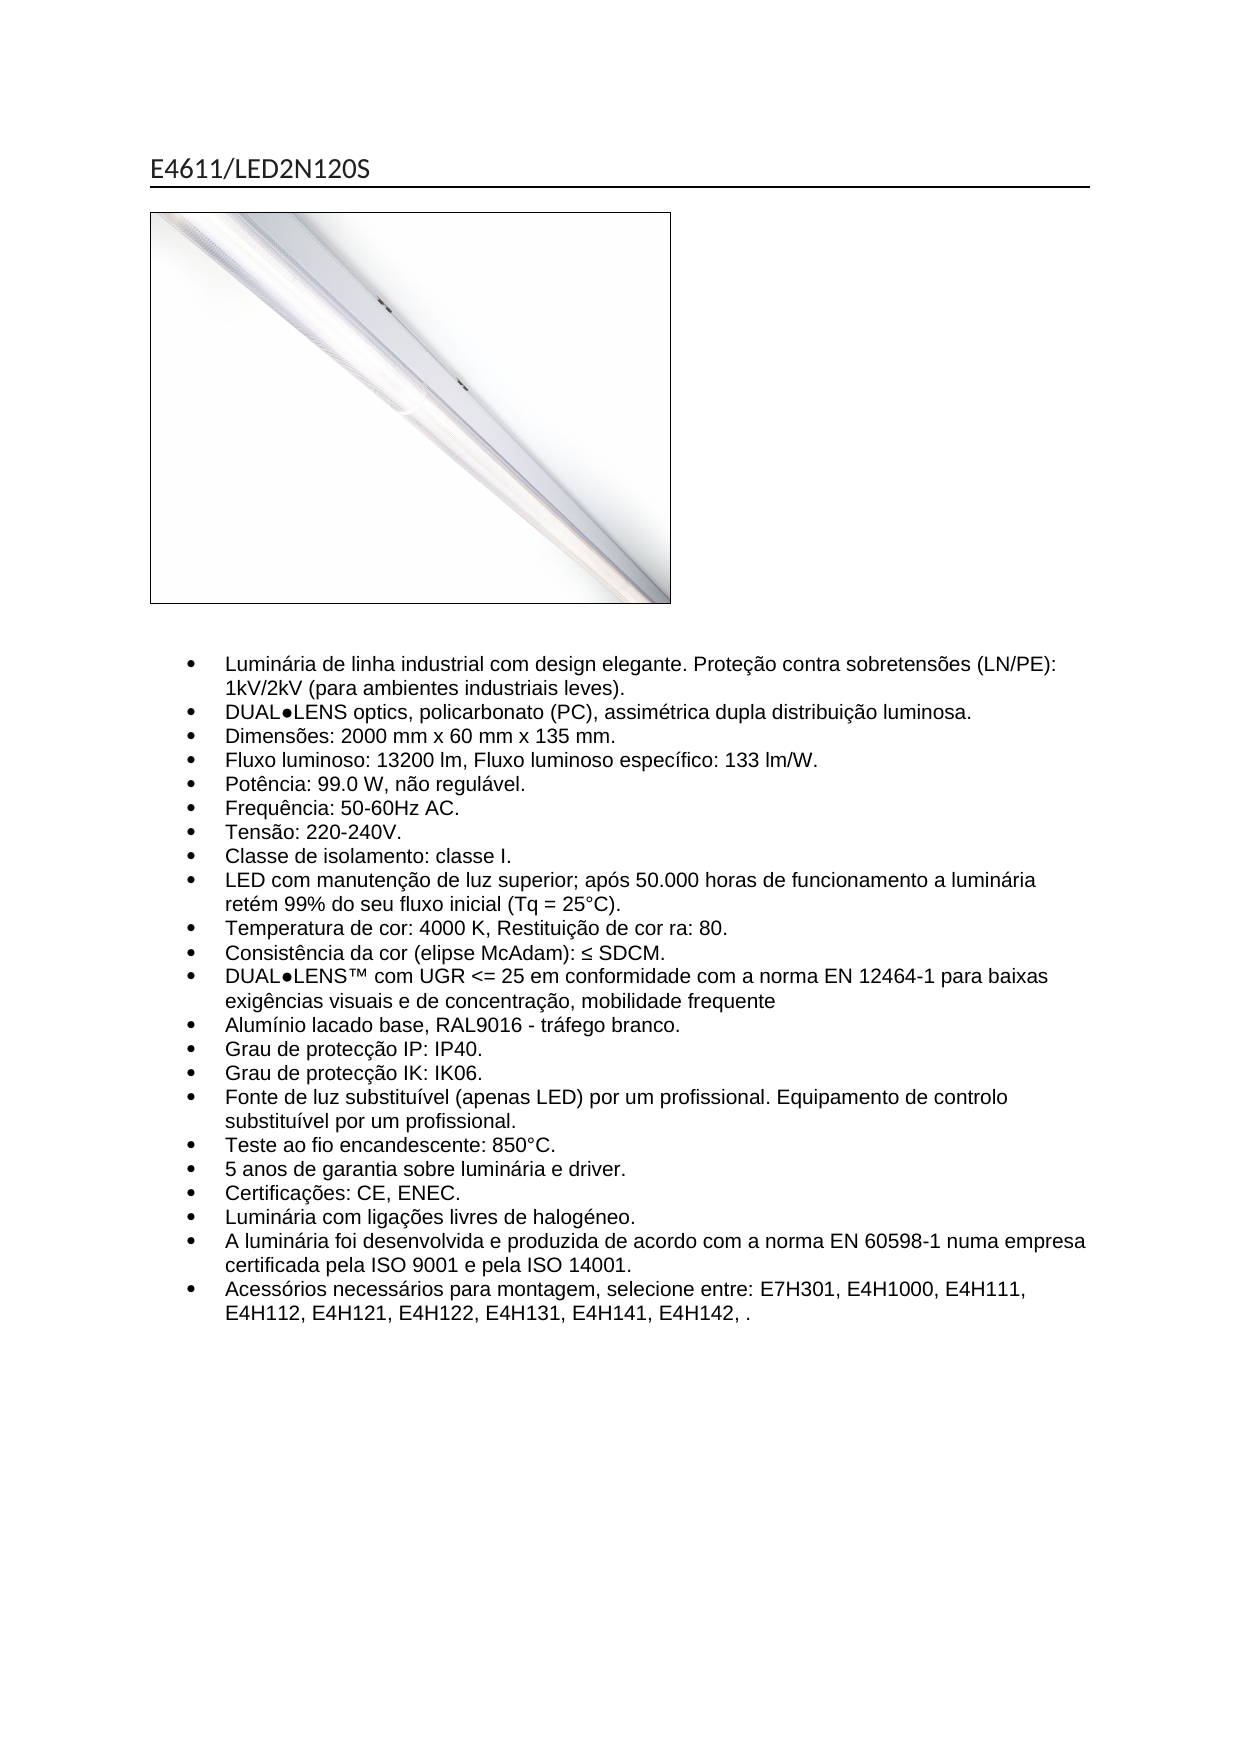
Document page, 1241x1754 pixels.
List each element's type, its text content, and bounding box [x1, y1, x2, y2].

list Fluxo luminoso: 13200 lm, Fluxo luminoso específico: 133 lm/W. [187, 748, 1090, 772]
list DUAL●LENS optics, policarbonato (PC), assimétrica dupla distribuição luminosa. [187, 700, 1090, 724]
list Frequência: 50-60Hz AC. [187, 796, 1090, 820]
list Luminária de linha industrial com design elegante. Proteção contra sobretensões (LN/PE): 1kV/2kV (para ambientes industriais leves). [187, 652, 1090, 700]
list Grau de protecção IK: IK06. [187, 1061, 1090, 1084]
list Classe de isolamento: classe I. [187, 844, 1090, 868]
list 5 anos de garantia sobre luminária e driver. [187, 1157, 1090, 1181]
list Luminária com ligações livres de halogéneo. [187, 1205, 1090, 1229]
list Temperatura de cor: 4000 K, Restituição de cor ra: 80. [187, 916, 1090, 940]
list LED com manutenção de luz superior; após 50.000 horas de funcionamento a luminária retém 99% do seu fluxo inicial (Tq = 25°C). [187, 868, 1090, 916]
list Tensão: 220-240V. [187, 820, 1090, 844]
list Grau de protecção IP: IP40. [187, 1036, 1090, 1061]
list DUAL●LENS™ com UGR <= 25 em conformidade com a norma EN 12464-1 para baixas exigências visuais e de concentração, mobilidade frequente [187, 964, 1090, 1012]
list Teste ao fio encandescente: 850°C. [187, 1133, 1090, 1157]
list Consistência da cor (elipse McAdam): ≤ SDCM. [187, 940, 1090, 964]
list Dimensões: 2000 mm x 60 mm x 135 mm. [187, 724, 1090, 748]
text E4611/LED2N120S [150, 150, 1090, 186]
list Acessórios necessários para montagem, selecione entre: E7H301, E4H1000, E4H111, E4H112, E4H121, E4H122, E4H131, E4H141, E4H142, . [187, 1277, 1090, 1325]
list Fonte de luz substituível (apenas LED) por um profissional. Equipamento de controlo substituível por um profissional. [187, 1084, 1090, 1133]
list Certificações: CE, ENEC. [187, 1181, 1090, 1205]
picture [151, 213, 670, 603]
list A luminária foi desenvolvida e produzida de acordo com a norma EN 60598-1 numa empresa certificada pela ISO 9001 e pela ISO 14001. [187, 1229, 1090, 1277]
list Alumínio lacado base, RAL9016 - tráfego branco. [187, 1012, 1090, 1036]
list Potência: 99.0 W, não regulável. [187, 772, 1090, 796]
